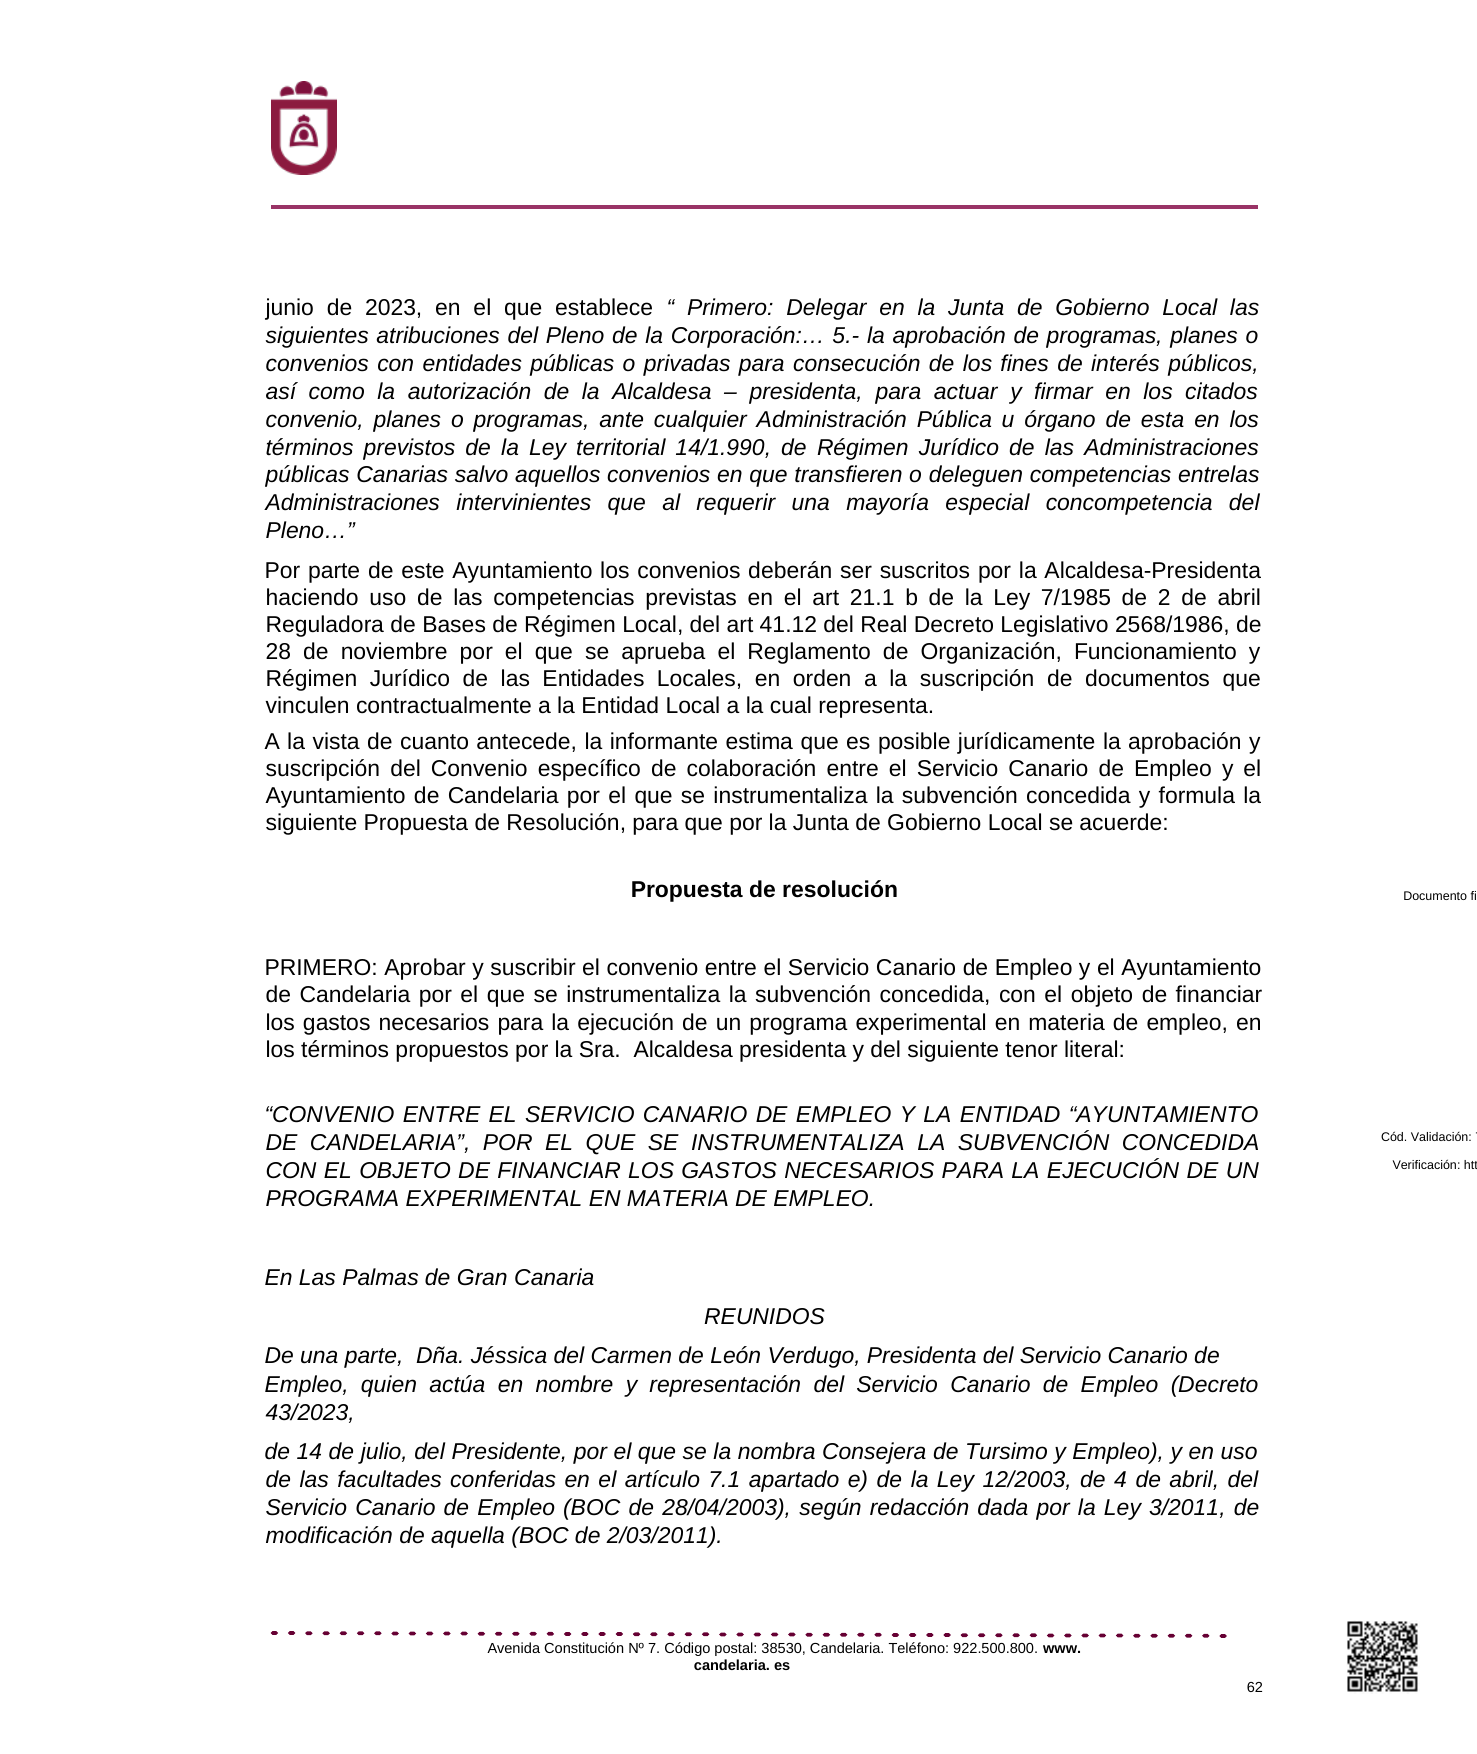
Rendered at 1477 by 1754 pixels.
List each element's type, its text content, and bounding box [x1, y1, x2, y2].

text En Las Palmas de Gran Canaria [264, 1264, 1262, 1290]
text PRIMERO: Aprobar y suscribir el convenio entre el Servicio Canario de Empleo y el Ayuntamiento de Candelaria por el que se instrumentaliza la subvención concedida, con el objeto de financiar los gastos necesarios para la ejecución de un programa experimental en materia de empleo, en los términos propuestos por la Sra. Alcaldesa presidenta y del siguiente tenor literal: [264, 954, 1263, 1062]
picture [271, 81, 337, 175]
text “CONVENIO ENTRE EL SERVICIO CANARIO DE EMPLEO Y LA ENTIDAD “AYUNTAMIENTO DE CANDELARIA”, POR EL QUE SE INSTRUMENTALIZA LA SUBVENCIÓN CONCEDIDA CON EL OBJETO DE FINANCIAR LOS GASTOS NECESARIOS PARA LA EJECUCIÓN DE UN PROGRAMA EXPERIMENTAL EN MATERIA DE EMPLEO. [264, 1101, 1262, 1211]
picture [1346, 1620, 1420, 1694]
text REUNIDOS [241, 1303, 1288, 1329]
text de 14 de julio, del Presidente, por el que se la nombra Consejera de Tursimo y Empleo), y en uso de las facultades conferidas en el artículo 7.1 apartado e) de la Ley 12/2003, de 4 de abril, del Servicio Canario de Empleo (BOC de 28/04/2003), según redacción dada por la Ley 3/2011, de modificación de aquella (BOC de 2/03/2011). [264, 1438, 1262, 1548]
text Empleo, quien actúa en nombre y representación del Servicio Canario de Empleo (Decreto 43/2023, [264, 1371, 1262, 1425]
text De una parte, Dña. Jéssica del Carmen de León Verdugo, Presidenta del Servicio Canario de [264, 1342, 1262, 1369]
text Por parte de este Ayuntamiento los convenios deberán ser suscritos por la Alcaldesa-Presidenta haciendo uso de las competencias previstas en el art 21.1 b de la Ley 7/1985 de 2 de abril Reguladora de Bases de Régimen Local, del art 41.12 del Real Decreto Legislativo 2568/1986, de 28 de noviembre por el que se aprueba el Reglamento de Organización, Funcionamiento y Régimen Jurídico de las Entidades Locales, en orden a la suscripción de documentos que vinculen contractualmente a la Entidad Local a la cual representa. [264, 557, 1262, 718]
subtitle Propuesta de resolución [241, 876, 1287, 902]
text A la vista de cuanto antecede, la informante estima que es posible jurídicamente la aprobación y suscripción del Convenio específico de colaboración entre el Servicio Canario de Empleo y el Ayuntamiento de Candelaria por el que se instrumentaliza la subvención concedida y formula la siguiente Propuesta de Resolución, para que por la Junta de Gobierno Local se acuerde: [264, 728, 1262, 835]
